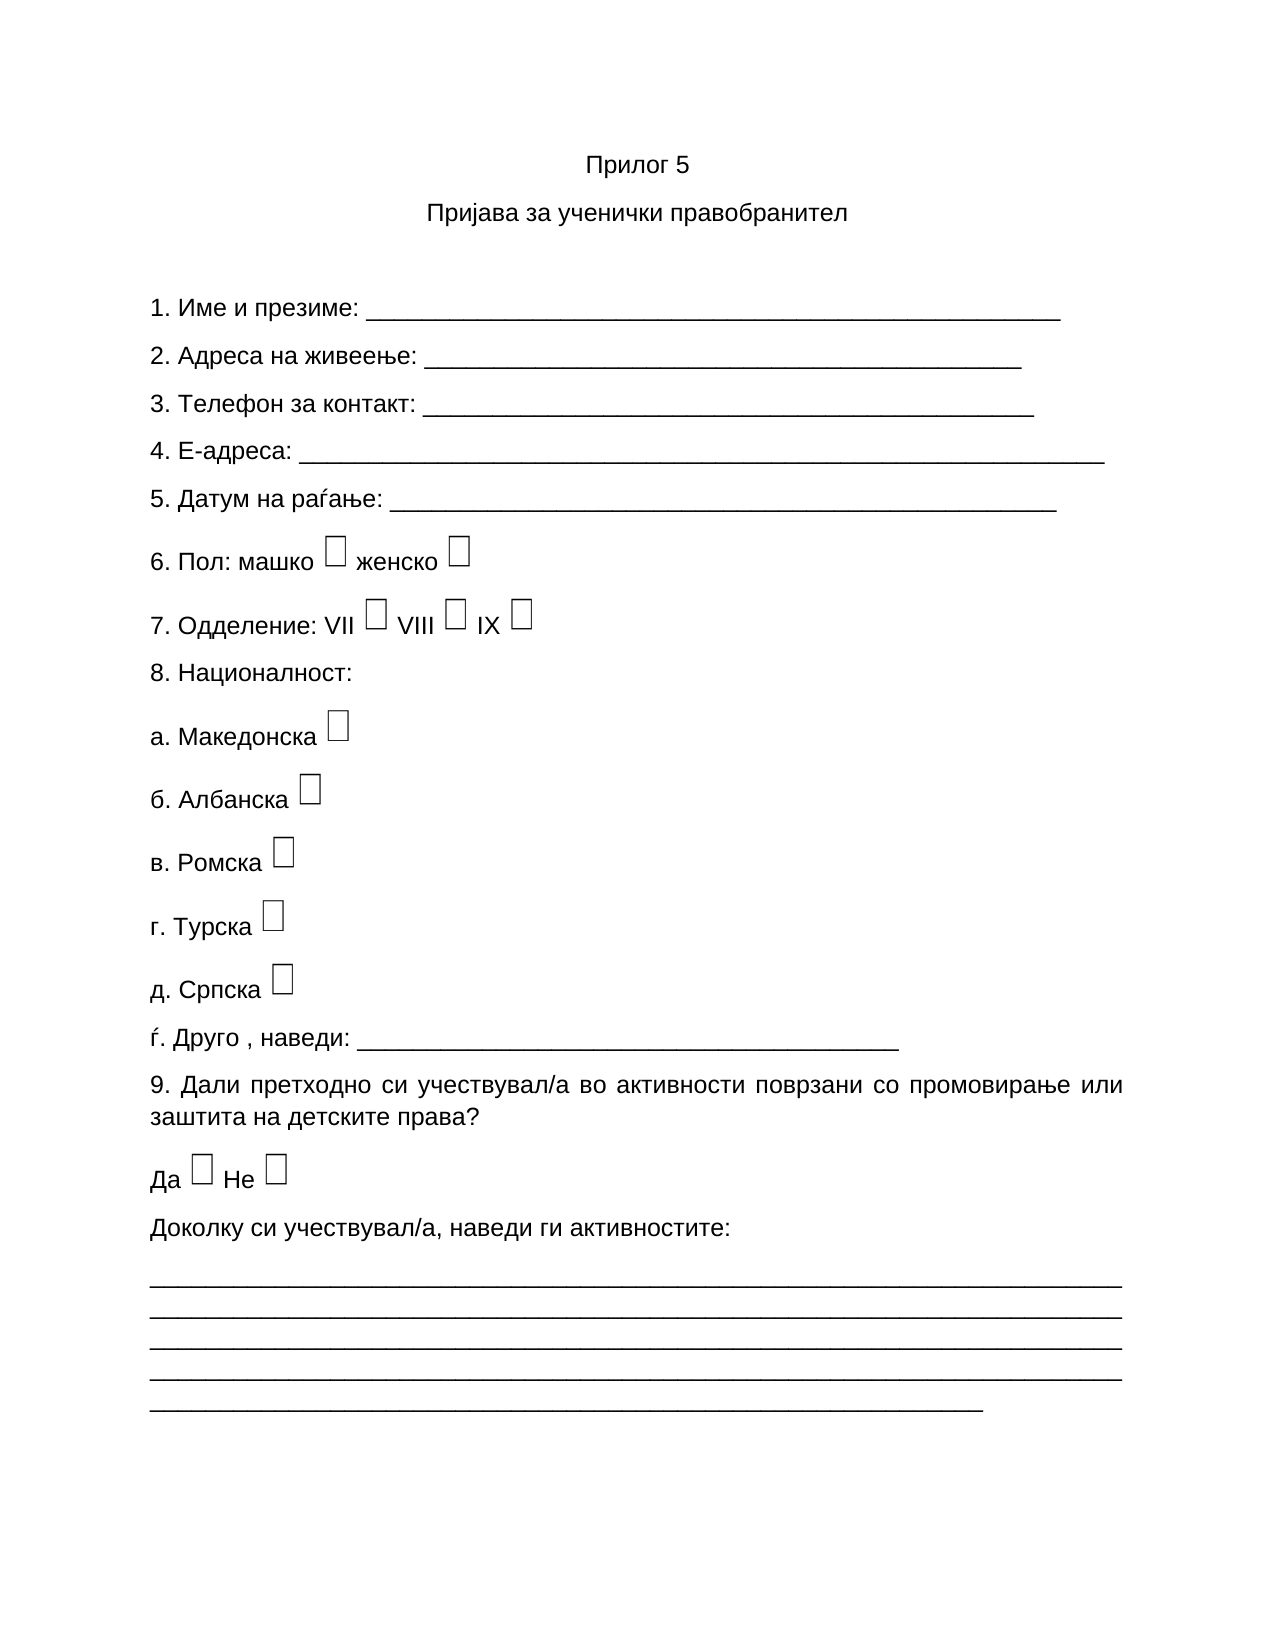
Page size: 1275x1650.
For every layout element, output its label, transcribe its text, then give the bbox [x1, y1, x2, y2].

text д. Српска [150, 959, 1125, 1004]
text б. Албанска [150, 769, 1125, 814]
picture [507, 595, 536, 634]
picture [444, 531, 474, 571]
text Доколку си учествувал/а, наведи ги активностите: [150, 1212, 1125, 1241]
picture [187, 1149, 217, 1189]
text 5. Датум на раѓање: ________________________________________________ [150, 484, 1125, 513]
picture [321, 531, 350, 571]
text 8. Националност: [150, 658, 1125, 687]
text 6. Пол: машко женско [150, 532, 1125, 576]
text в. Ромска [150, 833, 1125, 877]
picture [295, 769, 324, 809]
text г. Турска [150, 896, 1125, 940]
picture [261, 1149, 290, 1189]
picture [441, 595, 470, 634]
picture [269, 832, 298, 872]
text Прилог 5 [150, 150, 1125, 179]
text Пријава за ученички правобранител [150, 198, 1125, 226]
text 3. Телефон за контакт: ____________________________________________ [150, 388, 1125, 417]
picture [323, 706, 353, 746]
picture [268, 959, 297, 999]
text ѓ. Друго , наведи: _______________________________________ [150, 1023, 1125, 1051]
text а. Македонска [150, 706, 1125, 750]
text 1. Име и презиме: __________________________________________________ [150, 293, 1125, 322]
text 9. Дали претходно си учествувал/а во активности поврзани со промовирање или заштита на детските права? [150, 1070, 1125, 1130]
text 4. Е-адреса: __________________________________________________________ [150, 436, 1125, 465]
text Да Не [150, 1149, 1125, 1193]
picture [258, 896, 288, 936]
text 7. Одделение: VII VIII IX [150, 595, 1125, 639]
text ____________________________________________________________________________________________________________________________________________________________________________________________________________________________________________________________________________________________________________________________________________________ [150, 1260, 1125, 1413]
text 2. Адреса на живеење: ___________________________________________ [150, 341, 1125, 369]
picture [361, 595, 390, 634]
